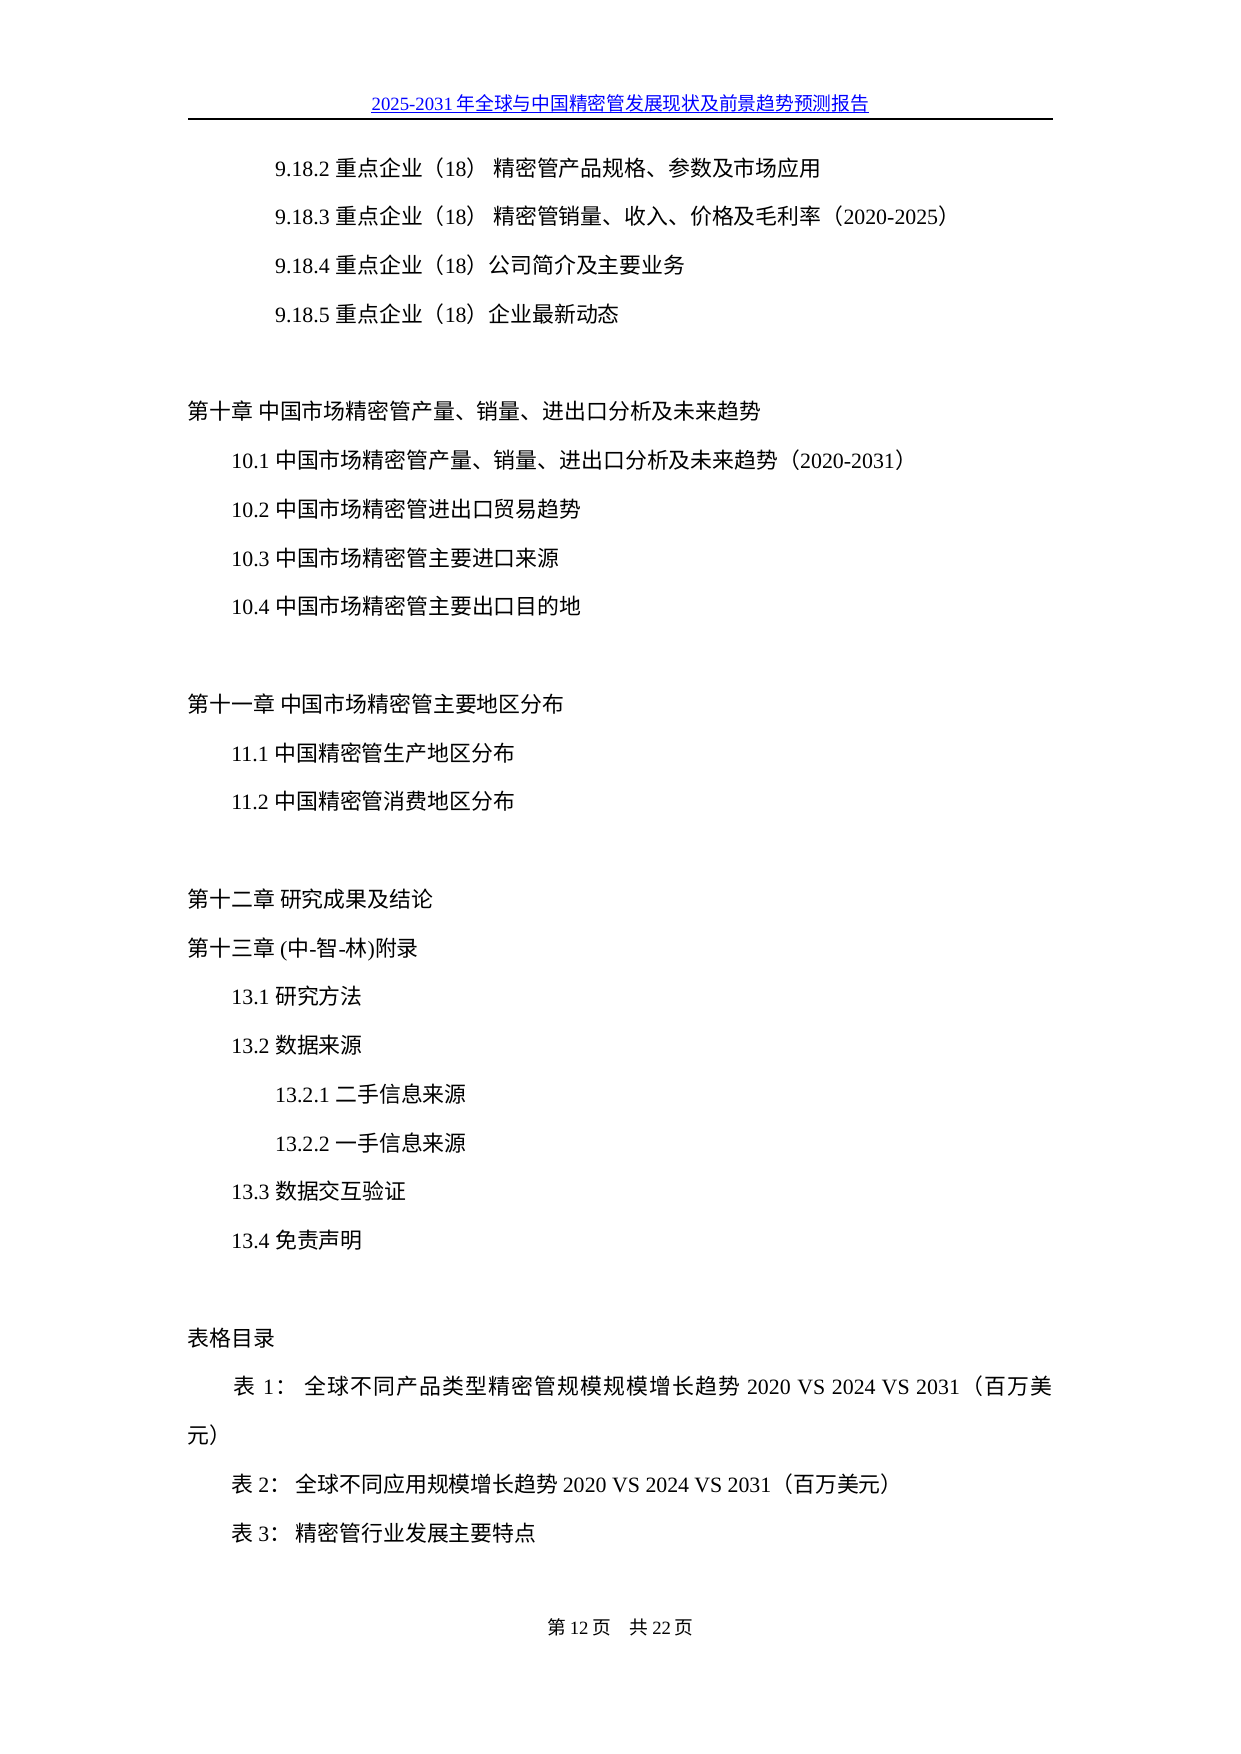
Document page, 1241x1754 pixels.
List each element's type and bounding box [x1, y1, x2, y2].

text [187, 150, 1053, 1548]
